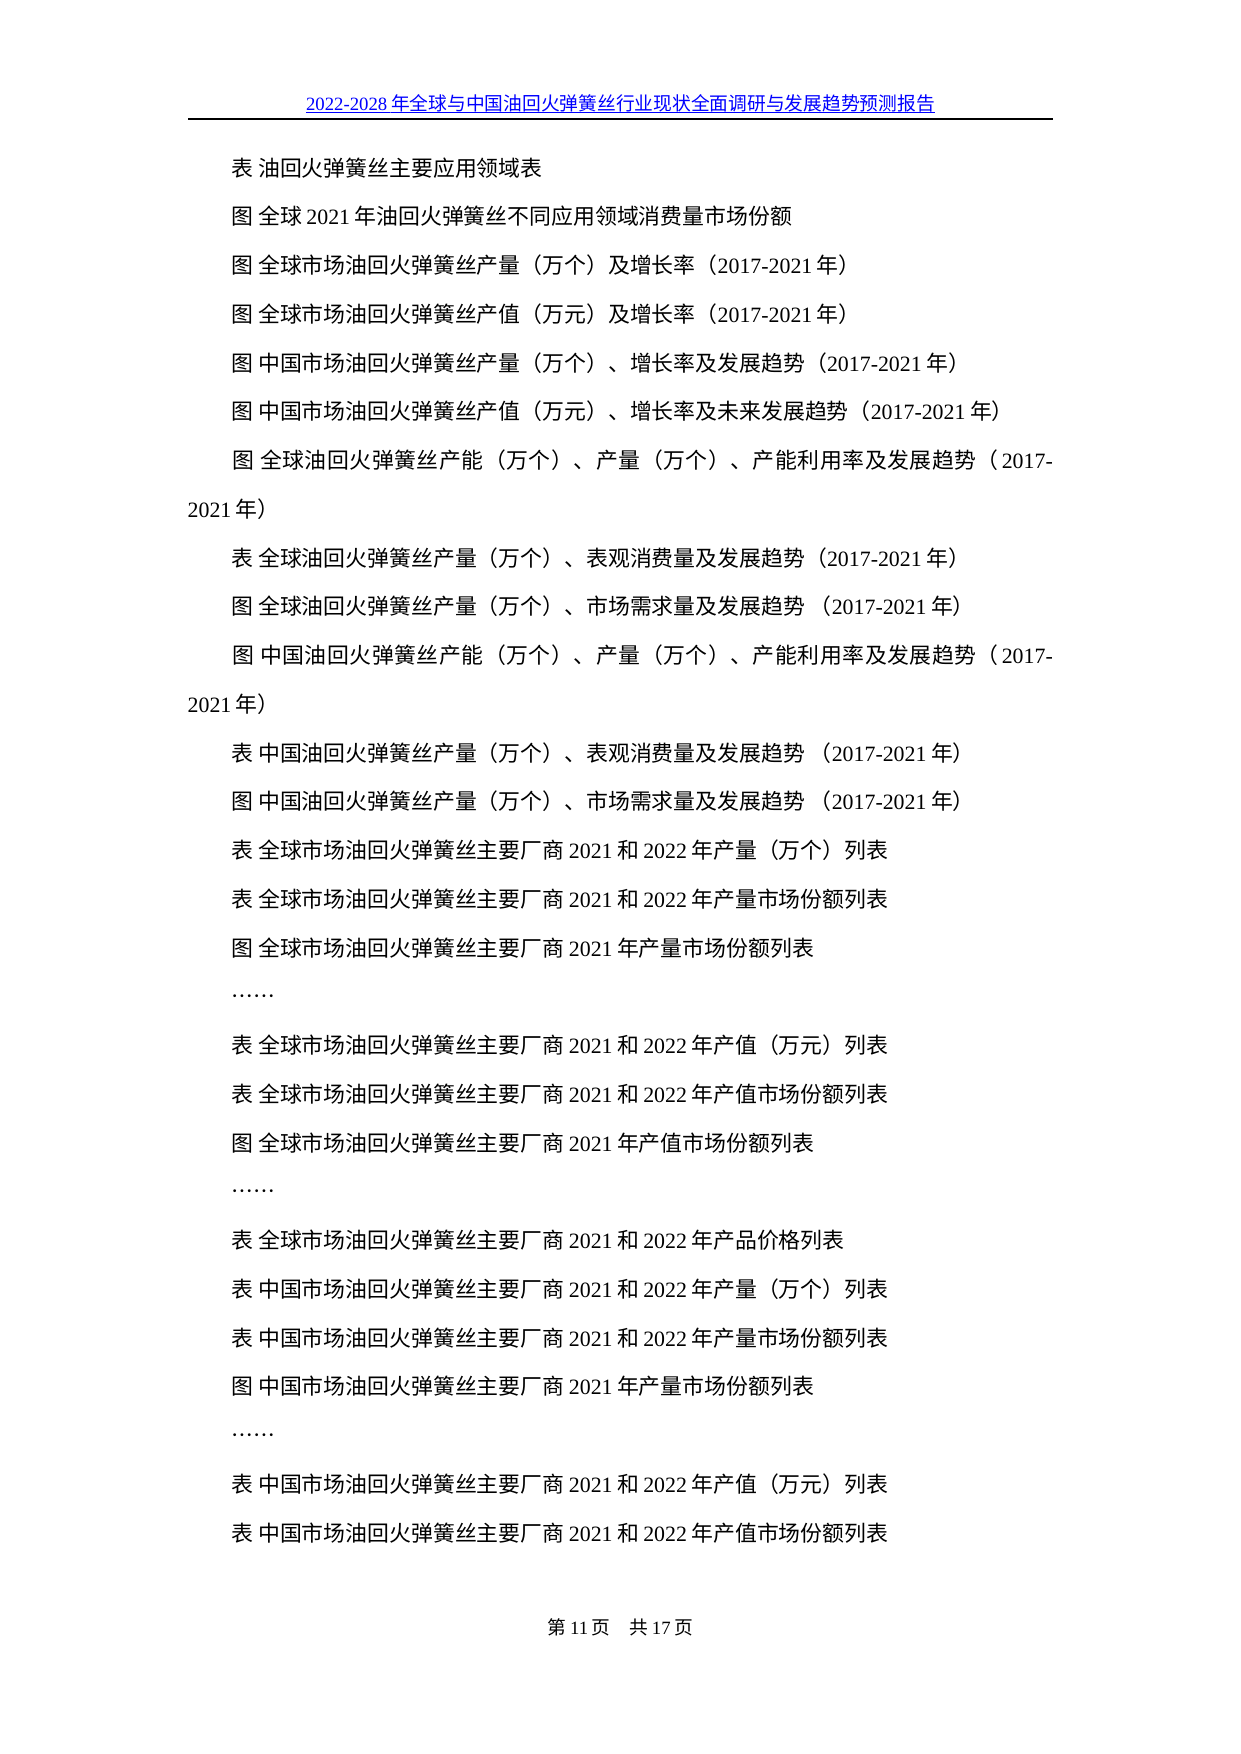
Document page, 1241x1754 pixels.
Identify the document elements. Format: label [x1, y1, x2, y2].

text [187, 150, 1053, 1548]
